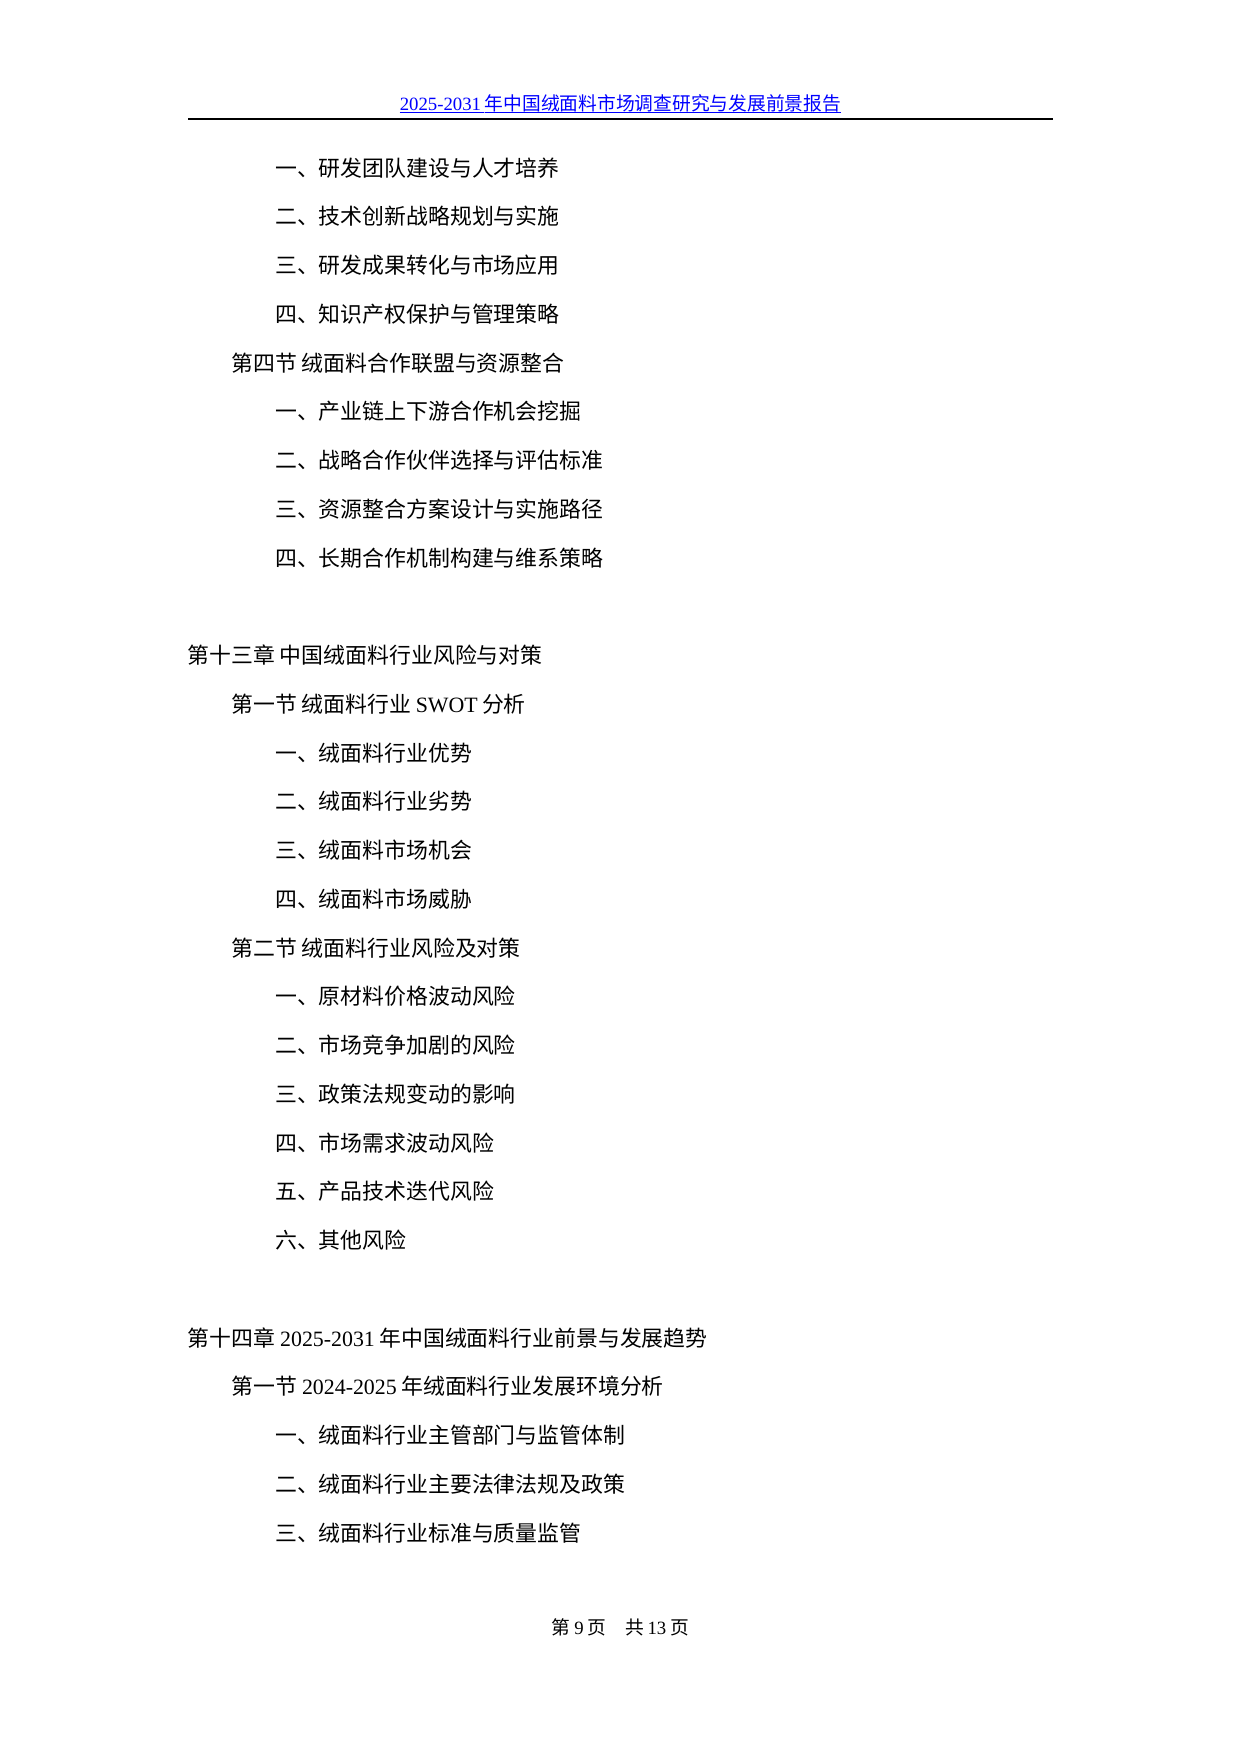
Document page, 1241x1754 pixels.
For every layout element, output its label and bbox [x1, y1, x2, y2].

text [187, 150, 1053, 1548]
